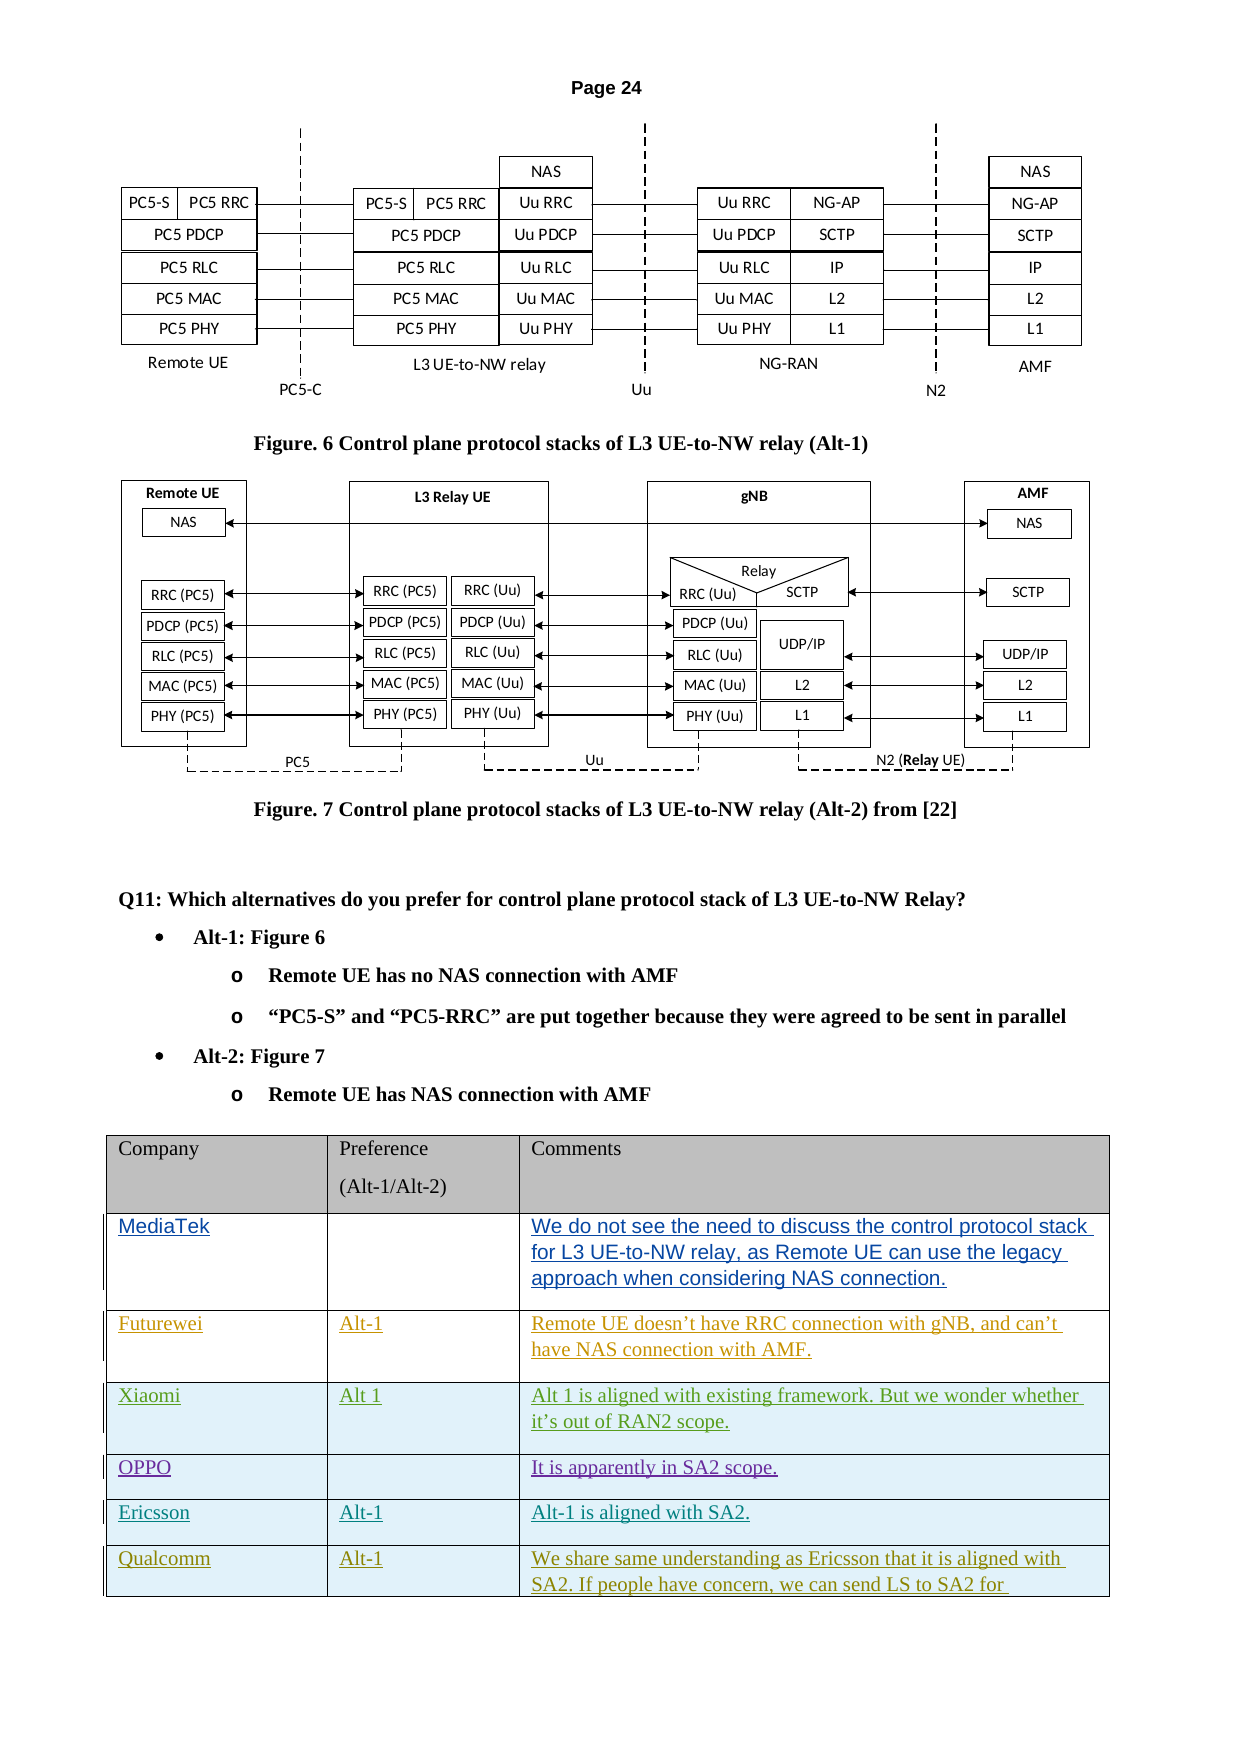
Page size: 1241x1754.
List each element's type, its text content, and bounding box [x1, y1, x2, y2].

list Remote UE has no NAS connection with AMF [231, 963, 1122, 989]
list Remote UE has NAS connection with AMF [231, 1082, 1122, 1108]
table_cell [107, 1311, 327, 1382]
list “PC5-S” and “PC5-RRC” are put together because they were agreed to be sent in parallel [231, 1004, 1122, 1029]
list Alt-2: Figure 7 [156, 1044, 1122, 1068]
table_header Comments [520, 1136, 1109, 1213]
table_cell [328, 1311, 519, 1382]
list Alt-1: Figure 6 [156, 925, 1122, 949]
text Figure. 6 Control plane protocol stacks of L3 UE-to-NW relay (Alt-1) [118, 431, 1122, 455]
text Q11: Which alternatives do you prefer for control plane protocol stack of L3 UE-to-NW Relay? [118, 887, 1122, 911]
table_cell [107, 1214, 327, 1310]
table_cell [328, 1214, 519, 1310]
table_header Company [107, 1136, 327, 1213]
table_cell [520, 1311, 1109, 1382]
table_header Preference (Alt-1/Alt-2) [328, 1136, 519, 1213]
table_cell [520, 1214, 1109, 1310]
text Figure. 7 Control plane protocol stacks of L3 UE-to-NW relay (Alt-2) from [22] [118, 797, 1122, 821]
